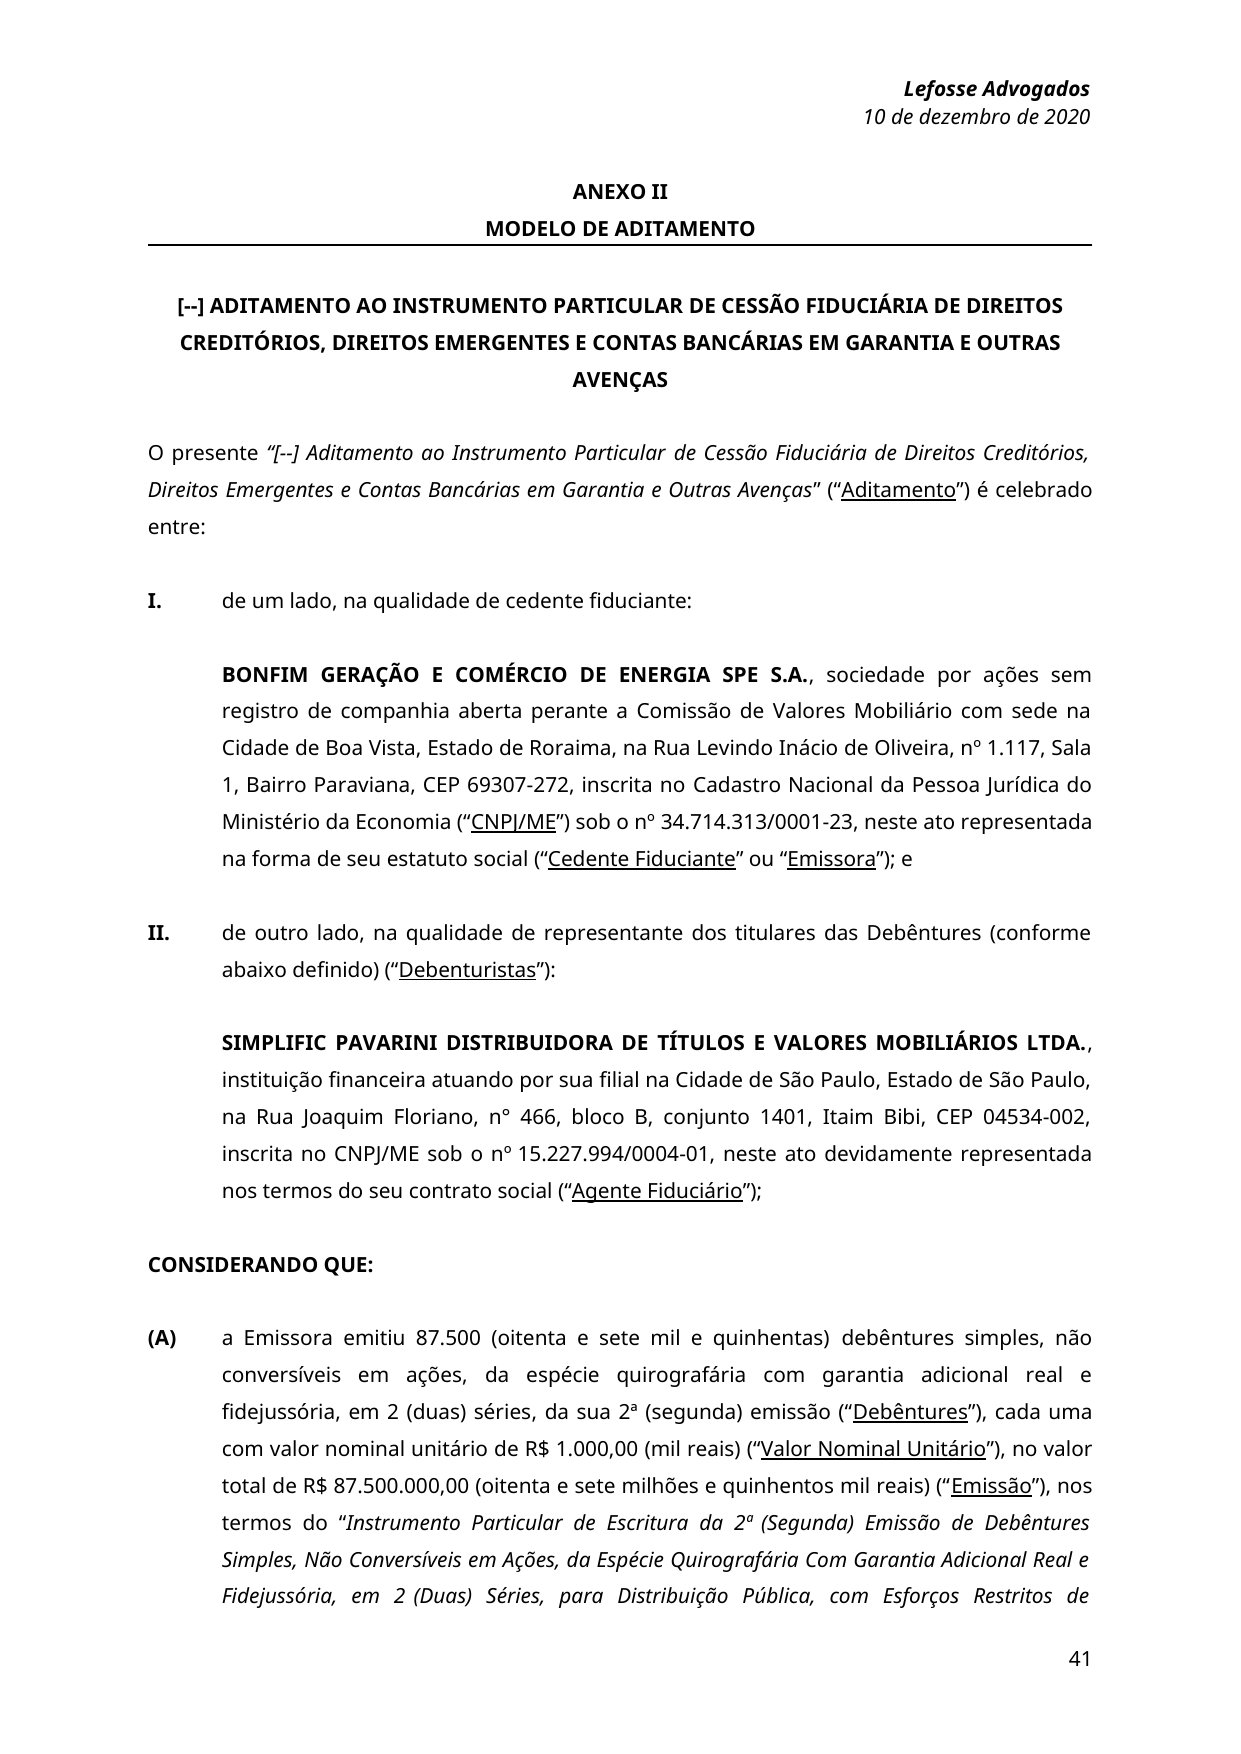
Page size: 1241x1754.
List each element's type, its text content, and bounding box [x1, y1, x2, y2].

list de um lado, na qualidade de cedente fiduciante: [148, 586, 1092, 614]
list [148, 1323, 1092, 1610]
text [--] ADITAMENTO AO INSTRUMENTO PARTICULAR DE CESSÃO FIDUCIÁRIA DE DIREITOS CREDITÓRIOS, DIREITOS EMERGENTES E CONTAS BANCÁRIAS EM GARANTIA E OUTRAS AVENÇAS [148, 291, 1092, 393]
list de outro lado, na qualidade de representante dos titulares das Debêntures (conforme abaixo definido) (“Debenturistas”): [148, 918, 1092, 983]
text BONFIM GERAÇÃO E COMÉRCIO DE ENERGIA SPE S.A., sociedade por ações sem registro de companhia aberta perante a Comissão de Valores Mobiliário com sede na Cidade de Boa Vista, Estado de Roraima, na Rua Levindo Inácio de Oliveira, nº 1.117, Sala 1, Bairro Paraviana, CEP 69307-272, inscrita no Cadastro Nacional da Pessoa Jurídica do Ministério da Economia (“CNPJ/ME”) sob o nº 34.714.313/0001-23, neste ato representada na forma de seu estatuto social (“Cedente Fiduciante” ou “Emissora”); e [222, 660, 1092, 872]
text CONSIDERANDO QUE: [148, 1250, 1092, 1278]
text SIMPLIFIC PAVARINI DISTRIBUIDORA DE TÍTULOS E VALORES MOBILIÁRIOS LTDA., instituição financeira atuando por sua filial na Cidade de São Paulo, Estado de São Paulo, na Rua Joaquim Floriano, n° 466, bloco B, conjunto 1401, Itaim Bibi, CEP 04534-002, inscrita no CNPJ/ME sob o nº 15.227.994/0004-01, neste ato devidamente representada nos termos do seu contrato social (“Agente Fiduciário”); [222, 1028, 1092, 1204]
text ANEXO II MODELO DE ADITAMENTO [148, 177, 1092, 244]
text O presente “[--] Aditamento ao Instrumento Particular de Cessão Fiduciária de Direitos Creditórios, Direitos Emergentes e Contas Bancárias em Garantia e Outras Avenças” (“Aditamento”) é celebrado entre: [148, 438, 1092, 541]
